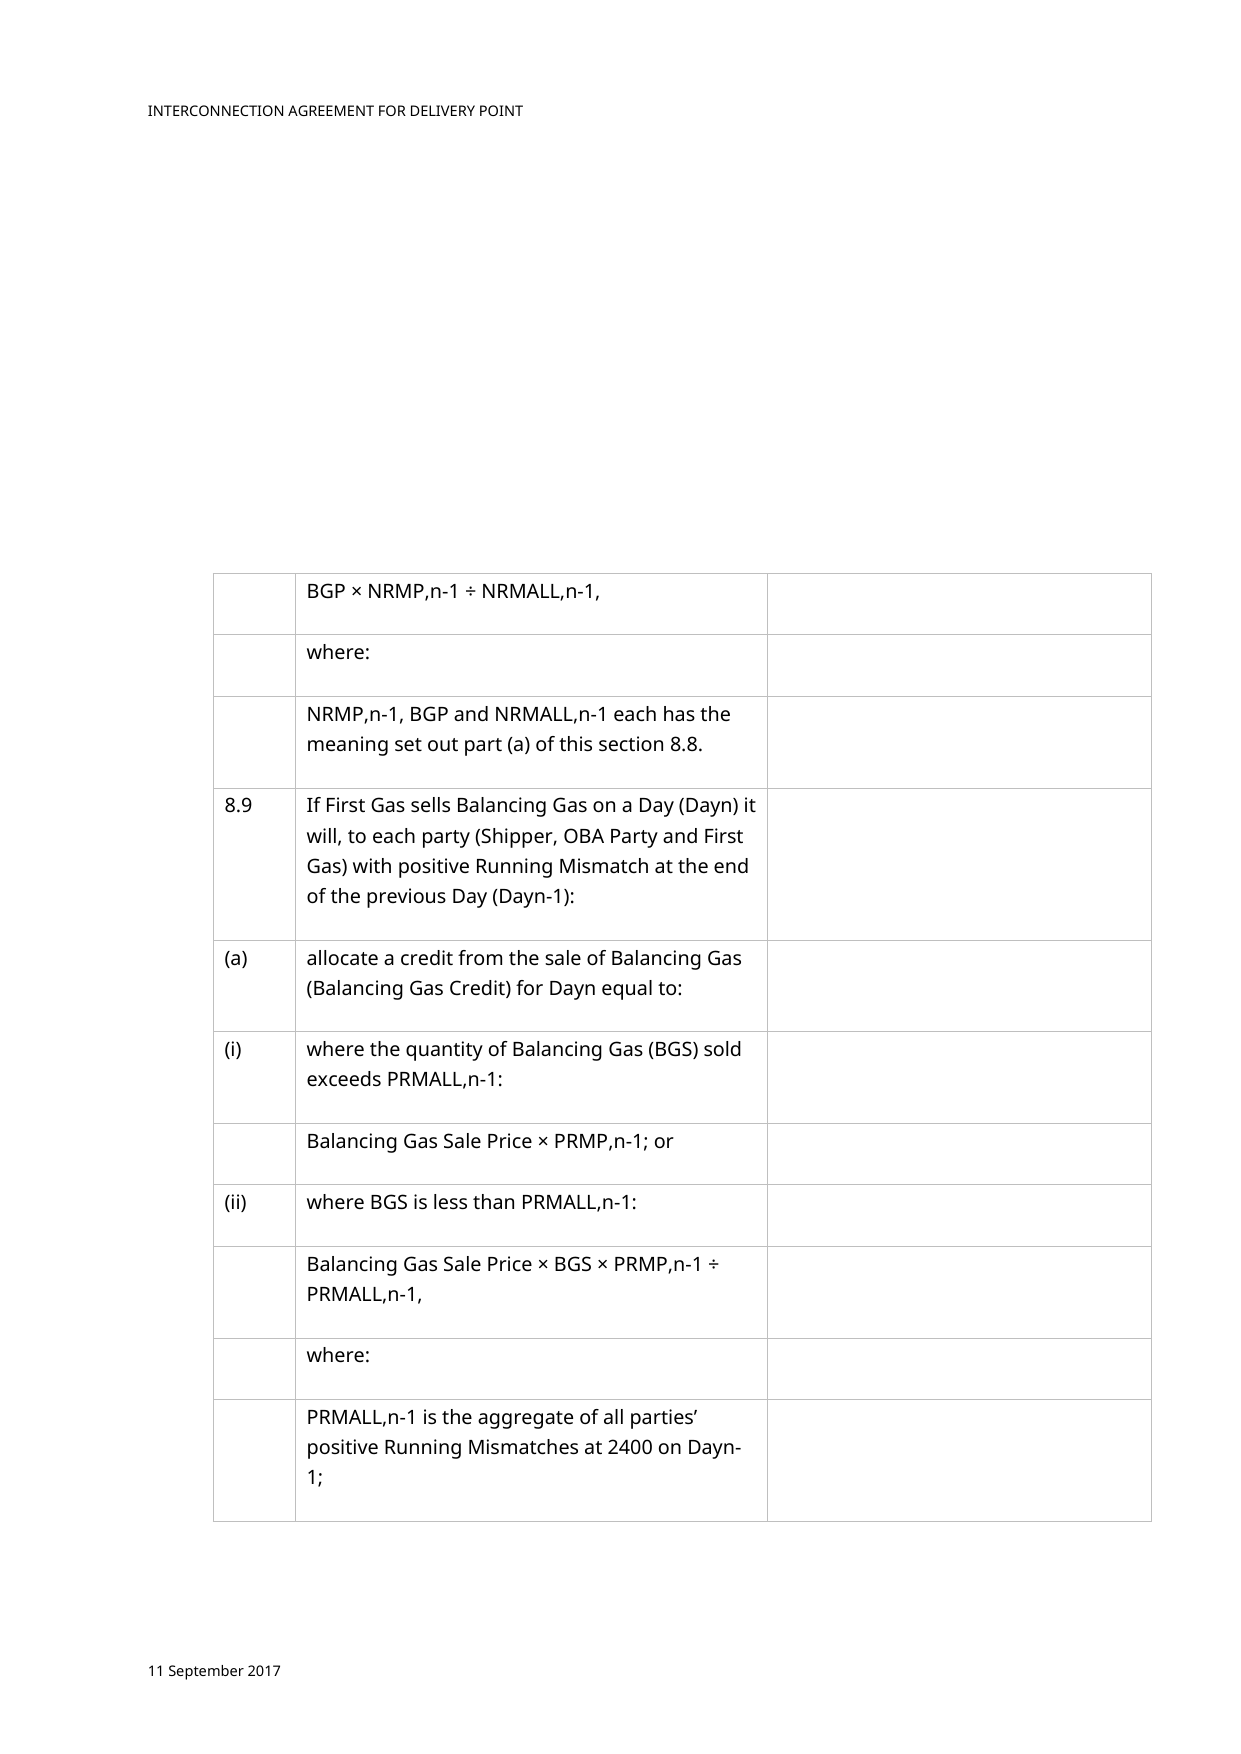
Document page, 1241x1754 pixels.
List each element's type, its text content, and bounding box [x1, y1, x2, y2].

table_cell [768, 1339, 1151, 1399]
table_cell [768, 635, 1151, 696]
table_cell [768, 1032, 1151, 1123]
table_cell [768, 1124, 1151, 1184]
table_cell NRMP,n-1, BGP and NRMALL,n-1 each has the meaning set out part (a) of this section 8.8. [296, 697, 767, 787]
table_cell where the quantity of Balancing Gas (BGS) sold exceeds PRMALL,n-1: [296, 1032, 767, 1123]
table_cell (ii) [214, 1185, 295, 1246]
table_cell where: [296, 1339, 767, 1399]
table_cell Balancing Gas Sale Price × PRMP,n-1; or [296, 1124, 767, 1184]
table_cell [768, 574, 1151, 634]
table_cell [214, 1339, 295, 1399]
table_cell [214, 697, 295, 787]
table_cell where: [296, 635, 767, 696]
table_cell [214, 635, 295, 696]
table_cell [214, 1247, 295, 1337]
table_cell [768, 789, 1151, 939]
table_cell [214, 574, 295, 634]
table_cell 8.9 [214, 789, 295, 939]
table_cell (i) [214, 1032, 295, 1123]
table_cell [214, 1124, 295, 1184]
table_cell (a) [214, 941, 295, 1031]
table_cell [768, 1185, 1151, 1246]
table_cell [768, 697, 1151, 787]
table_cell [768, 1247, 1151, 1337]
table_cell PRMALL,n-1 is the aggregate of all parties’ positive Running Mismatches at 2400 on Dayn-1; [296, 1400, 767, 1521]
table_cell where BGS is less than PRMALL,n-1: [296, 1185, 767, 1246]
table_cell allocate a credit from the sale of Balancing Gas (Balancing Gas Credit) for Dayn equal to: [296, 941, 767, 1031]
table_cell Balancing Gas Sale Price × BGS × PRMP,n-1 ÷ PRMALL,n-1, [296, 1247, 767, 1337]
table_cell If First Gas sells Balancing Gas on a Day (Dayn) it will, to each party (Shipper, OBA Party and First Gas) with positive Running Mismatch at the end of the previous Day (Dayn-1): [296, 789, 767, 939]
table_cell [768, 1400, 1151, 1521]
table_cell [768, 941, 1151, 1031]
table_cell BGP × NRMP,n-1 ÷ NRMALL,n-1, [296, 574, 767, 634]
table_cell [214, 1400, 295, 1521]
